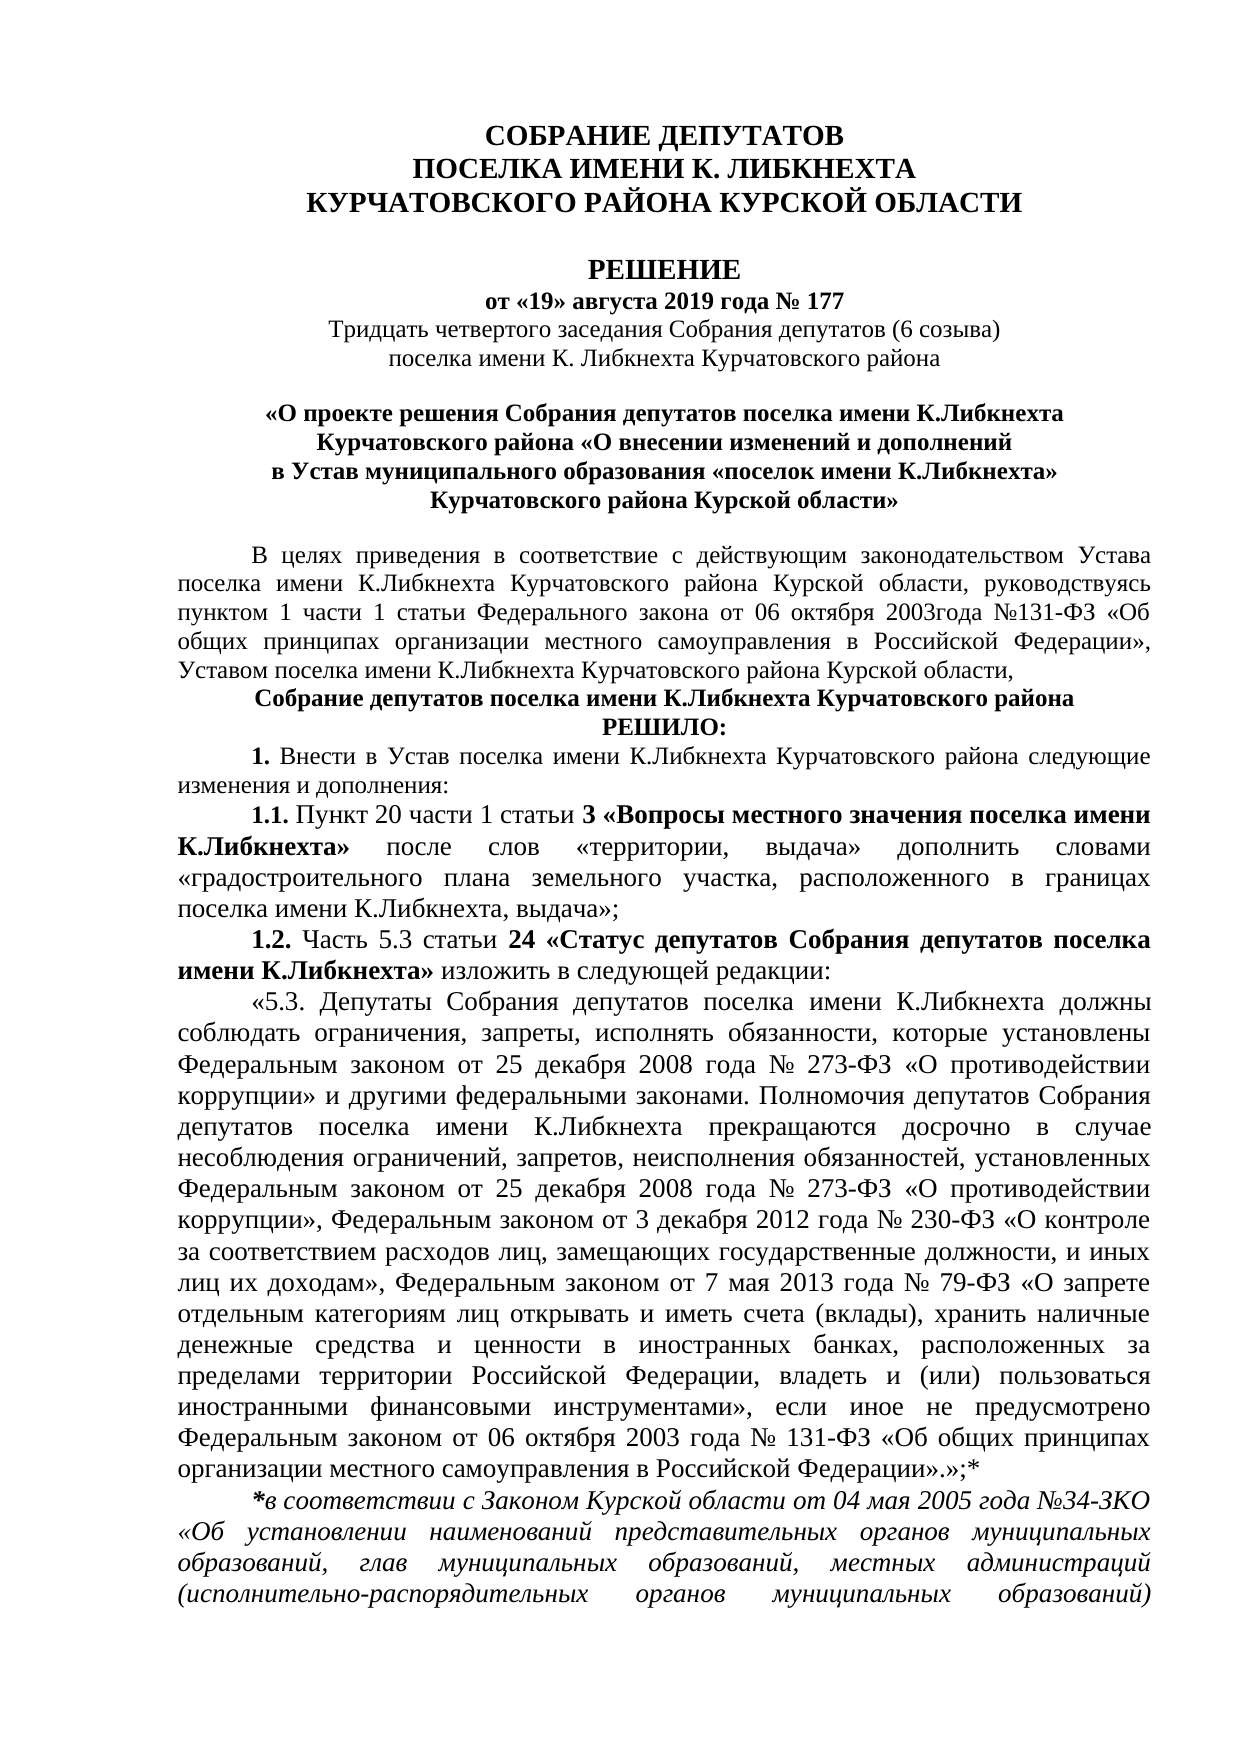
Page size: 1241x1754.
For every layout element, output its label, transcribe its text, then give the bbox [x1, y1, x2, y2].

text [177, 1484, 1152, 1608]
text 1. Внести в Устав поселка имени К.Либкнехта Курчатовского района следующие изменения и дополнения: [177, 741, 1152, 798]
text поселка имени К. Либкнехта Курчатовского района [177, 343, 1152, 372]
text 1.2. Часть 5.3 статьи 24 «Статус депутатов Собрания депутатов поселка имени К.Либкнехта» изложить в следующей редакции: [177, 923, 1152, 985]
subtitle 1.1. Пункт 20 части 1 статьи 3 «Вопросы местного значения поселка имени К.Либкнехта» после слов «территории, выдача» дополнить словами «градостроительного плана земельного участка, расположенного в границах поселка имени К.Либкнехта, выдача»; [177, 798, 1152, 923]
text В целях приведения в соответствие с действующим законодательством Устава поселка имени К.Либкнехта Курчатовского района Курской области, руководствуясь пунктом 1 части 1 статьи Федерального закона от 06 октября 2003года №131-ФЗ «Об общих принципах организации местного самоуправления в Российской Федерации», Уставом поселка имени К.Либкнехта Курчатовского района Курской области, [177, 540, 1152, 683]
subtitle СОБРАНИЕ ДЕПУТАТОВ [177, 118, 1152, 152]
text «5.3. Депутаты Собрания депутатов поселка имени К.Либкнехта должны соблюдать ограничения, запреты, исполнять обязанности, которые установлены Федеральным законом от 25 декабря 2008 года № 273-ФЗ «О противодействии коррупции» и другими федеральными законами. Полномочия депутатов Собрания депутатов поселка имени К.Либкнехта прекращаются досрочно в случае несоблюдения ограничений, запретов, неисполнения обязанностей, установленных Федеральным законом от 25 декабря 2008 года № 273-ФЗ «О противодействии коррупции», Федеральным законом от 3 декабря 2012 года № 230-ФЗ «О контроле за соответствием расходов лиц, замещающих государственные должности, и иных лиц их доходам», Федеральным законом от 7 мая 2013 года № 79-ФЗ «О запрете отдельным категориям лиц открывать и иметь счета (вклады), хранить наличные денежные средства и ценности в иностранных банках, расположенных за пределами территории Российской Федерации, владеть и (или) пользоваться иностранными финансовыми инструментами», если иное не предусмотрено Федеральным законом от 06 октября 2003 года № 131-ФЗ «Об общих принципах организации местного самоуправления в Российской Федерации».»;* [177, 985, 1152, 1484]
text от «19» августа 2019 года № 177 [177, 286, 1152, 314]
text «О проекте решения Собрания депутатов поселка имени К.Либкнехта Курчатовского района «О внесении изменений и дополнений [177, 398, 1152, 456]
text Тридцать четвертого заседания Собрания депутатов (6 созыва) [177, 314, 1152, 343]
text Собрание депутатов поселка имени К.Либкнехта Курчатовского района [177, 683, 1152, 712]
text КУРЧАТОВСКОГО РАЙОНА КУРСКОЙ ОБЛАСТИ [177, 185, 1152, 219]
text Курчатовского района Курской области» [177, 485, 1152, 513]
text РЕШЕНИЕ [177, 252, 1152, 286]
text РЕШИЛО: [177, 712, 1152, 741]
text в Устав муниципального образования «поселок имени К.Либкнехта» [177, 456, 1152, 485]
text ПОСЕЛКА ИМЕНИ К. ЛИБКНЕХТА [177, 152, 1152, 185]
